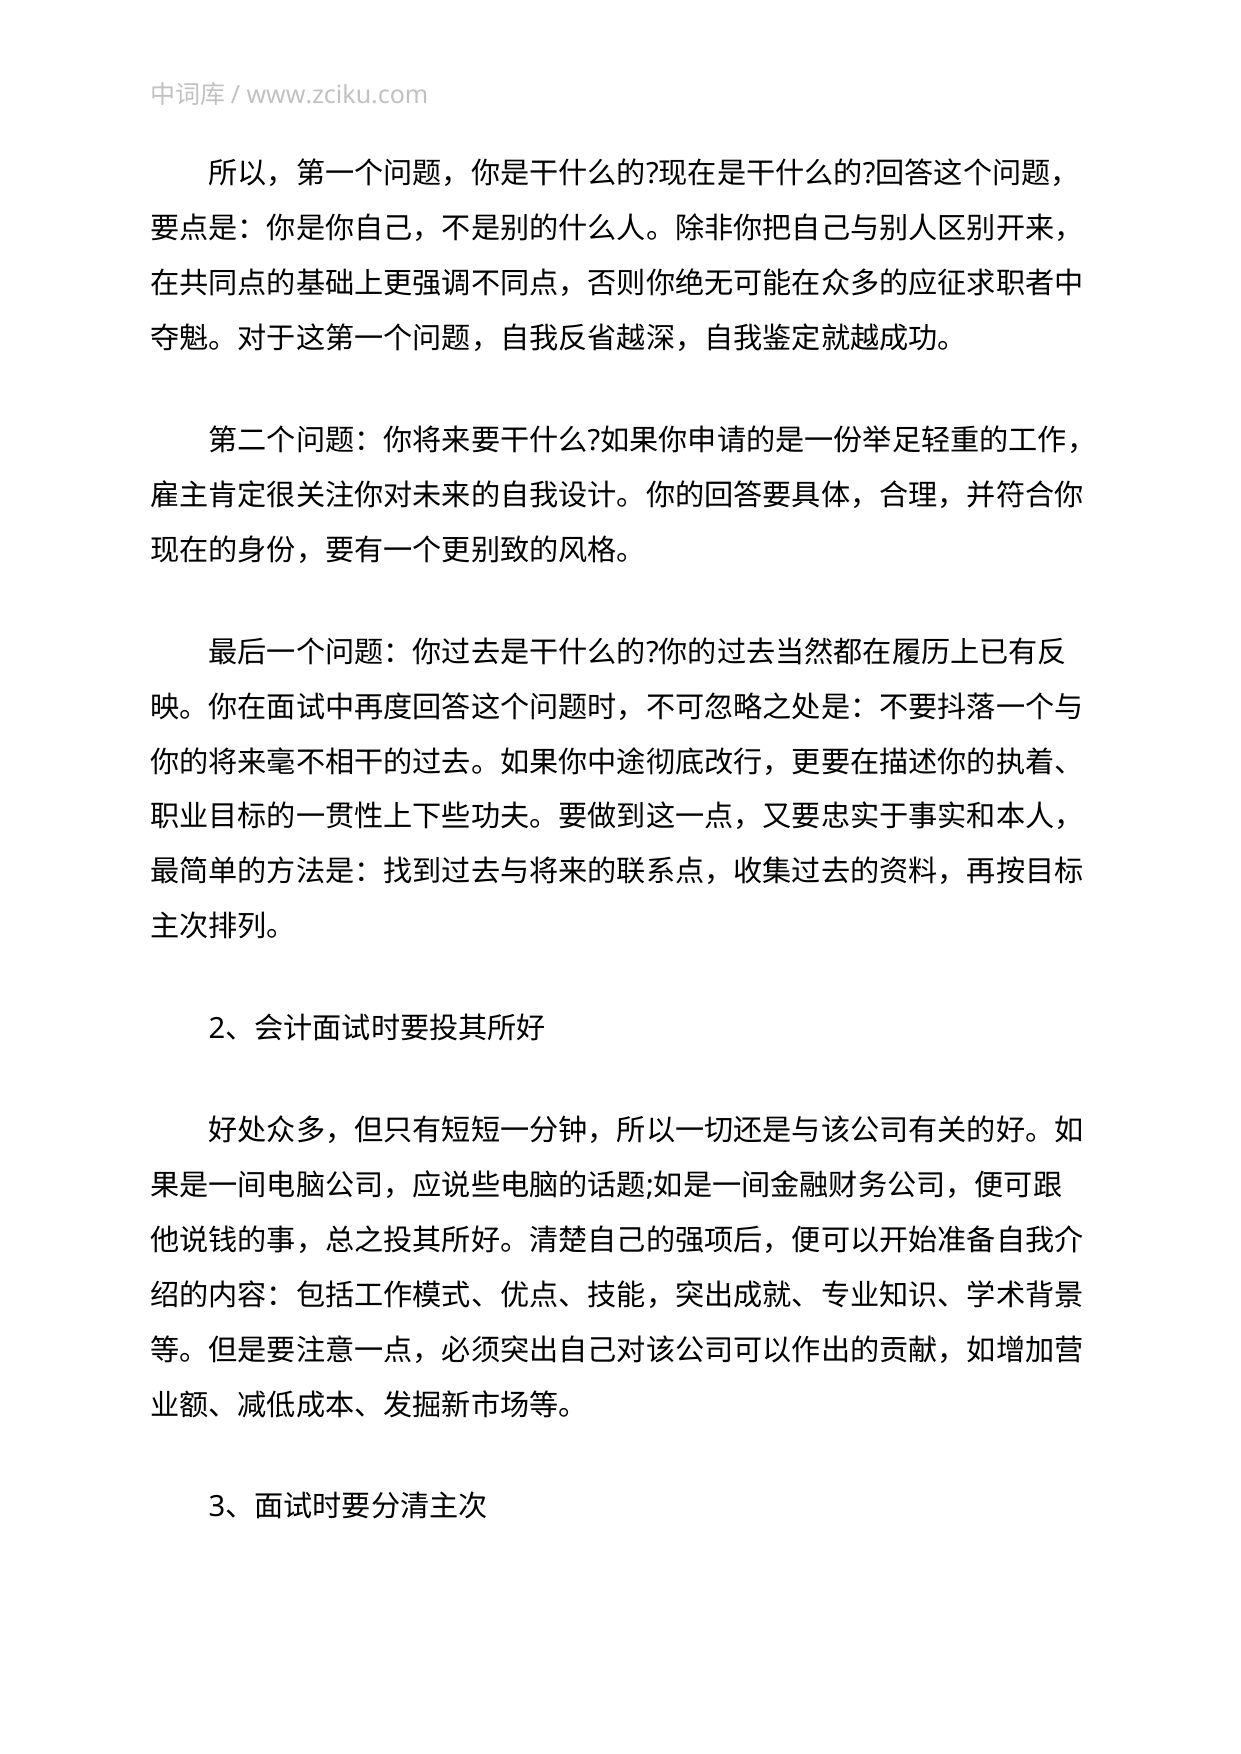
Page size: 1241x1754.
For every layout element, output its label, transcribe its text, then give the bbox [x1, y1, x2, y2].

text 好处众多，但只有短短一分钟，所以一切还是与该公司有关的好。如果是一间电脑公司，应说些电脑的话题;如是一间金融财务公司，便可跟他说钱的事，总之投其所好。清楚自己的强项后，便可以开始准备自我介绍的内容：包括工作模式、优点、技能，突出成就、专业知识、学术背景等。但是要注意一点，必须突出自己对该公司可以作出的贡献，如增加营业额、减低成本、发掘新市场等。 [150, 1107, 1090, 1423]
text 最后一个问题：你过去是干什么的?你的过去当然都在履历上已有反映。你在面试中再度回答这个问题时，不可忽略之处是：不要抖落一个与你的将来毫不相干的过去。如果你中途彻底改行，更要在描述你的执着、职业目标的一贯性上下些功夫。要做到这一点，又要忠实于事实和本人，最简单的方法是：找到过去与将来的联系点，收集过去的资料，再按目标主次排列。 [150, 628, 1090, 945]
text 所以，第一个问题，你是干什么的?现在是干什么的?回答这个问题，要点是：你是你自己，不是别的什么人。除非你把自己与别人区别开来，在共同点的基础上更强调不同点，否则你绝无可能在众多的应征求职者中夺魁。对于这第一个问题，自我反省越深，自我鉴定就越成功。 [150, 150, 1090, 357]
text 2、会计面试时要投其所好 [150, 1004, 1090, 1047]
text 3、面试时要分清主次 [150, 1483, 1090, 1525]
text 第二个问题：你将来要干什么?如果你申请的是一份举足轻重的工作，雇主肯定很关注你对未来的自我设计。你的回答要具体，合理，并符合你现在的身份，要有一个更别致的风格。 [150, 417, 1090, 569]
